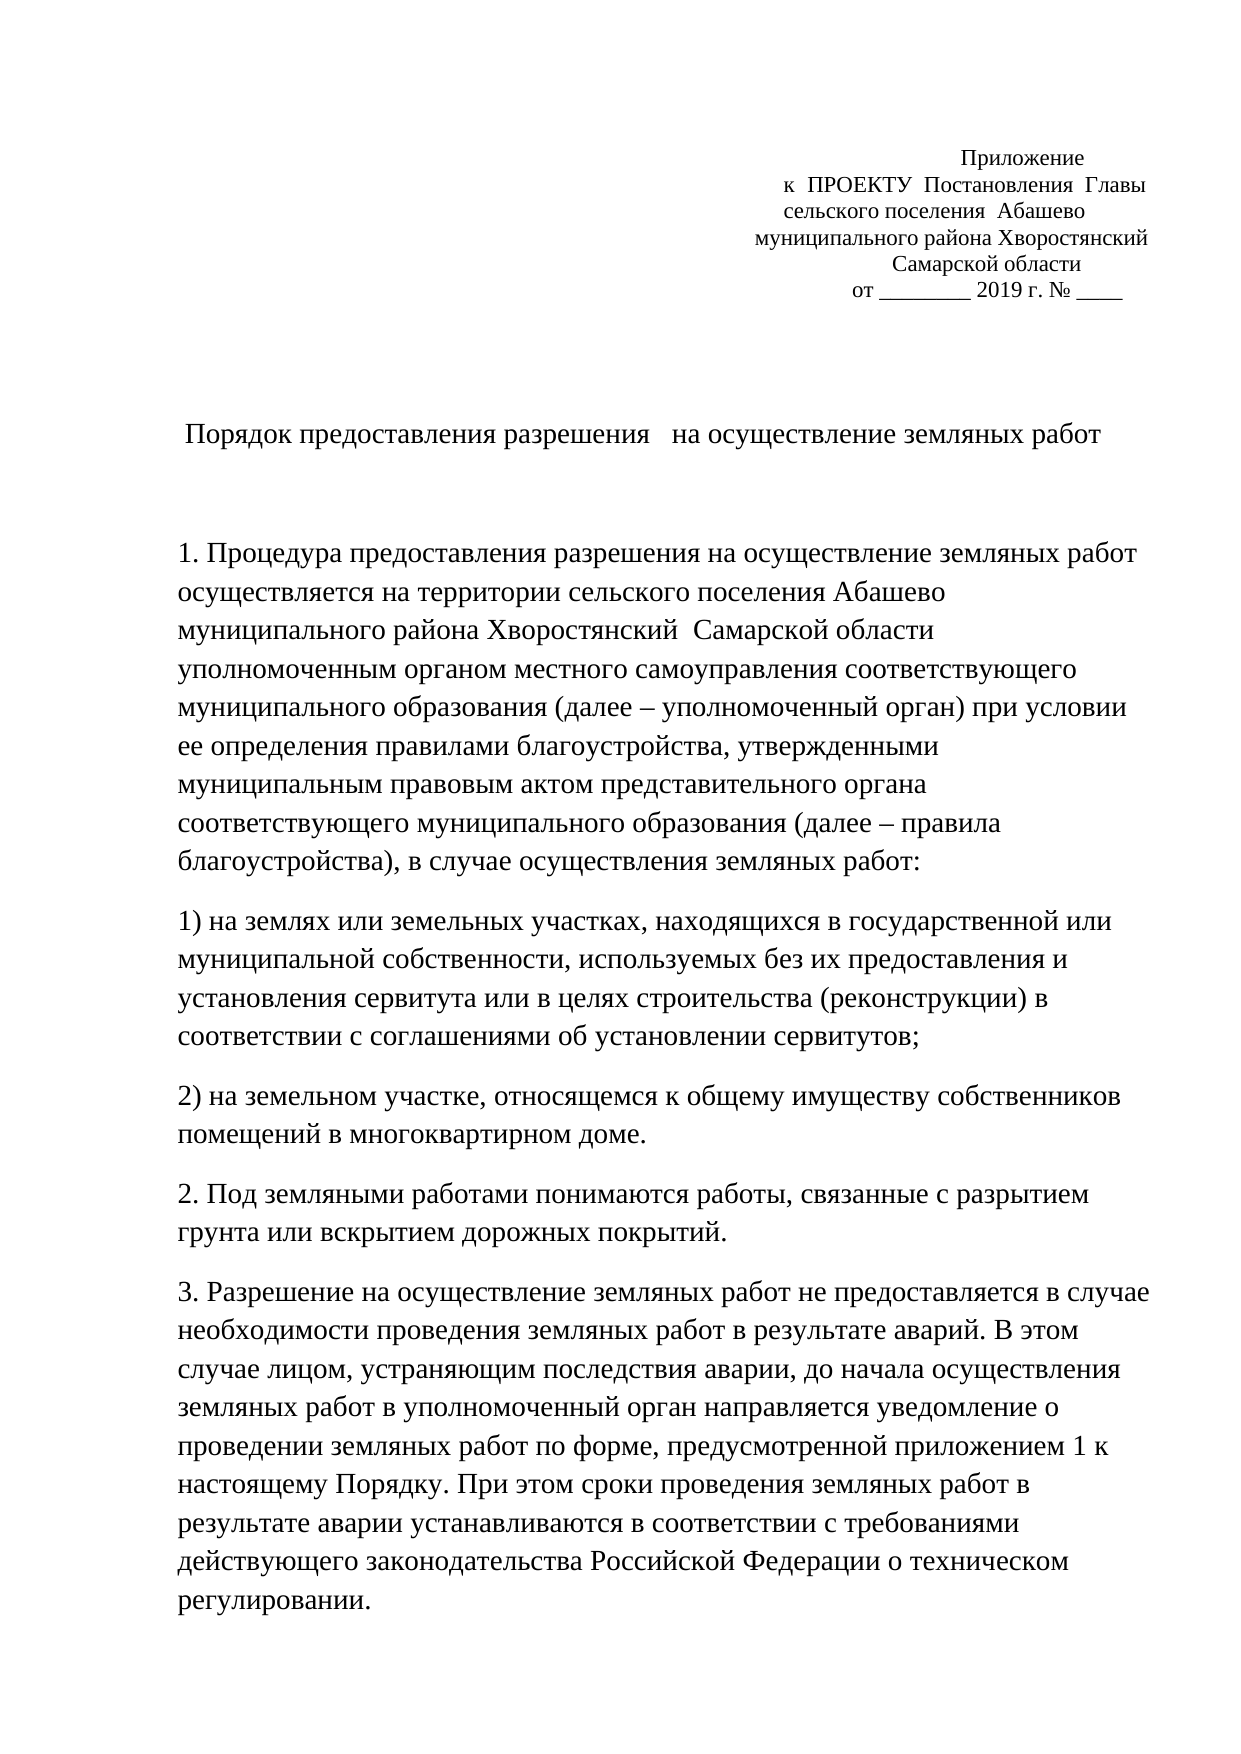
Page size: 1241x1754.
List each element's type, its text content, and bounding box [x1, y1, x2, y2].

text сельского поселения Абашево [177, 197, 1152, 223]
text 2) на земельном участке, относящемся к общему имуществу собственников помещений в многоквартирном доме. [177, 1078, 1152, 1150]
text 3. Разрешение на осуществление земляных работ не предоставляется в случае необходимости проведения земляных работ в результате аварий. В этом случае лицом, устраняющим последствия аварии, до начала осуществления земляных работ в уполномоченный орган направляется уведомление о проведении земляных работ по форме, предусмотренной приложением 1 к настоящему Порядку. При этом сроки проведения земляных работ в результате аварии устанавливаются в соответствии с требованиями действующего законодательства Российской Федерации о техническом регулировании. [177, 1274, 1152, 1616]
text муниципального района Хворостянский [177, 223, 1152, 250]
text Приложение к ПРОЕКТУ Постановления Главы [177, 144, 1152, 197]
text Самарской области [177, 250, 1152, 276]
text Порядок предоставления разрешения на осуществление земляных работ [177, 416, 1152, 450]
text 2. Под земляными работами понимаются работы, связанные с разрытием грунта или вскрытием дорожных покрытий. [177, 1176, 1152, 1248]
text 1. Процедура предоставления разрешения на осуществление земляных работ осуществляется на территории сельского поселения Абашево муниципального района Хворостянский Самарской области уполномоченным органом местного самоуправления соответствующего муниципального образования (далее – уполномоченный орган) при условии ее определения правилами благоустройства, утвержденными муниципальным правовым актом представительного органа соответствующего муниципального образования (далее – правила благоустройства), в случае осуществления земляных работ: [177, 535, 1152, 877]
text 1) на землях или земельных участках, находящихся в государственной или муниципальной собственности, используемых без их предоставления и установления сервитута или в целях строительства (реконструкции) в соответствии с соглашениями об установлении сервитутов; [177, 903, 1152, 1052]
text от ________ 2019 г. № ____ [177, 276, 1152, 303]
